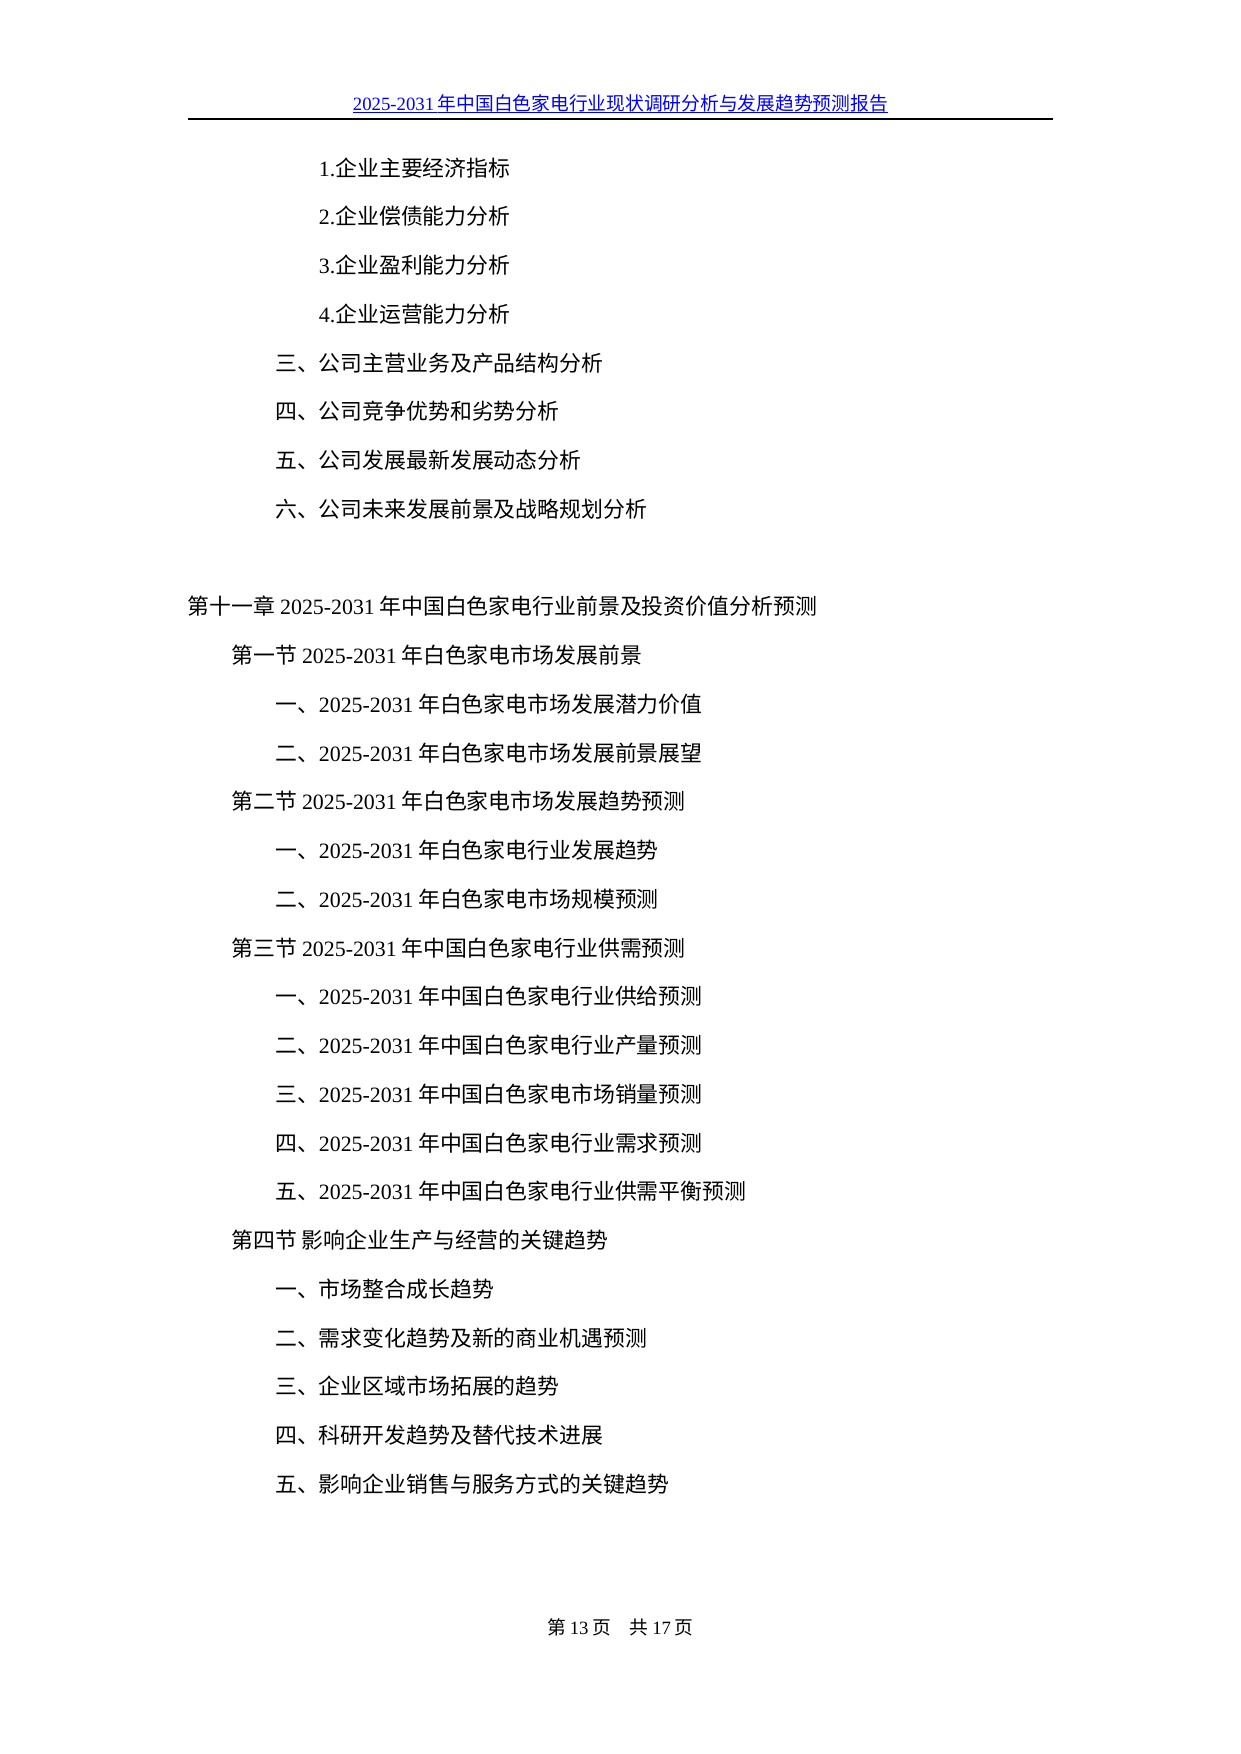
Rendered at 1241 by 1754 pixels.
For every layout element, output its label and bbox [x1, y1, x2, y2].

text [187, 150, 1053, 1499]
